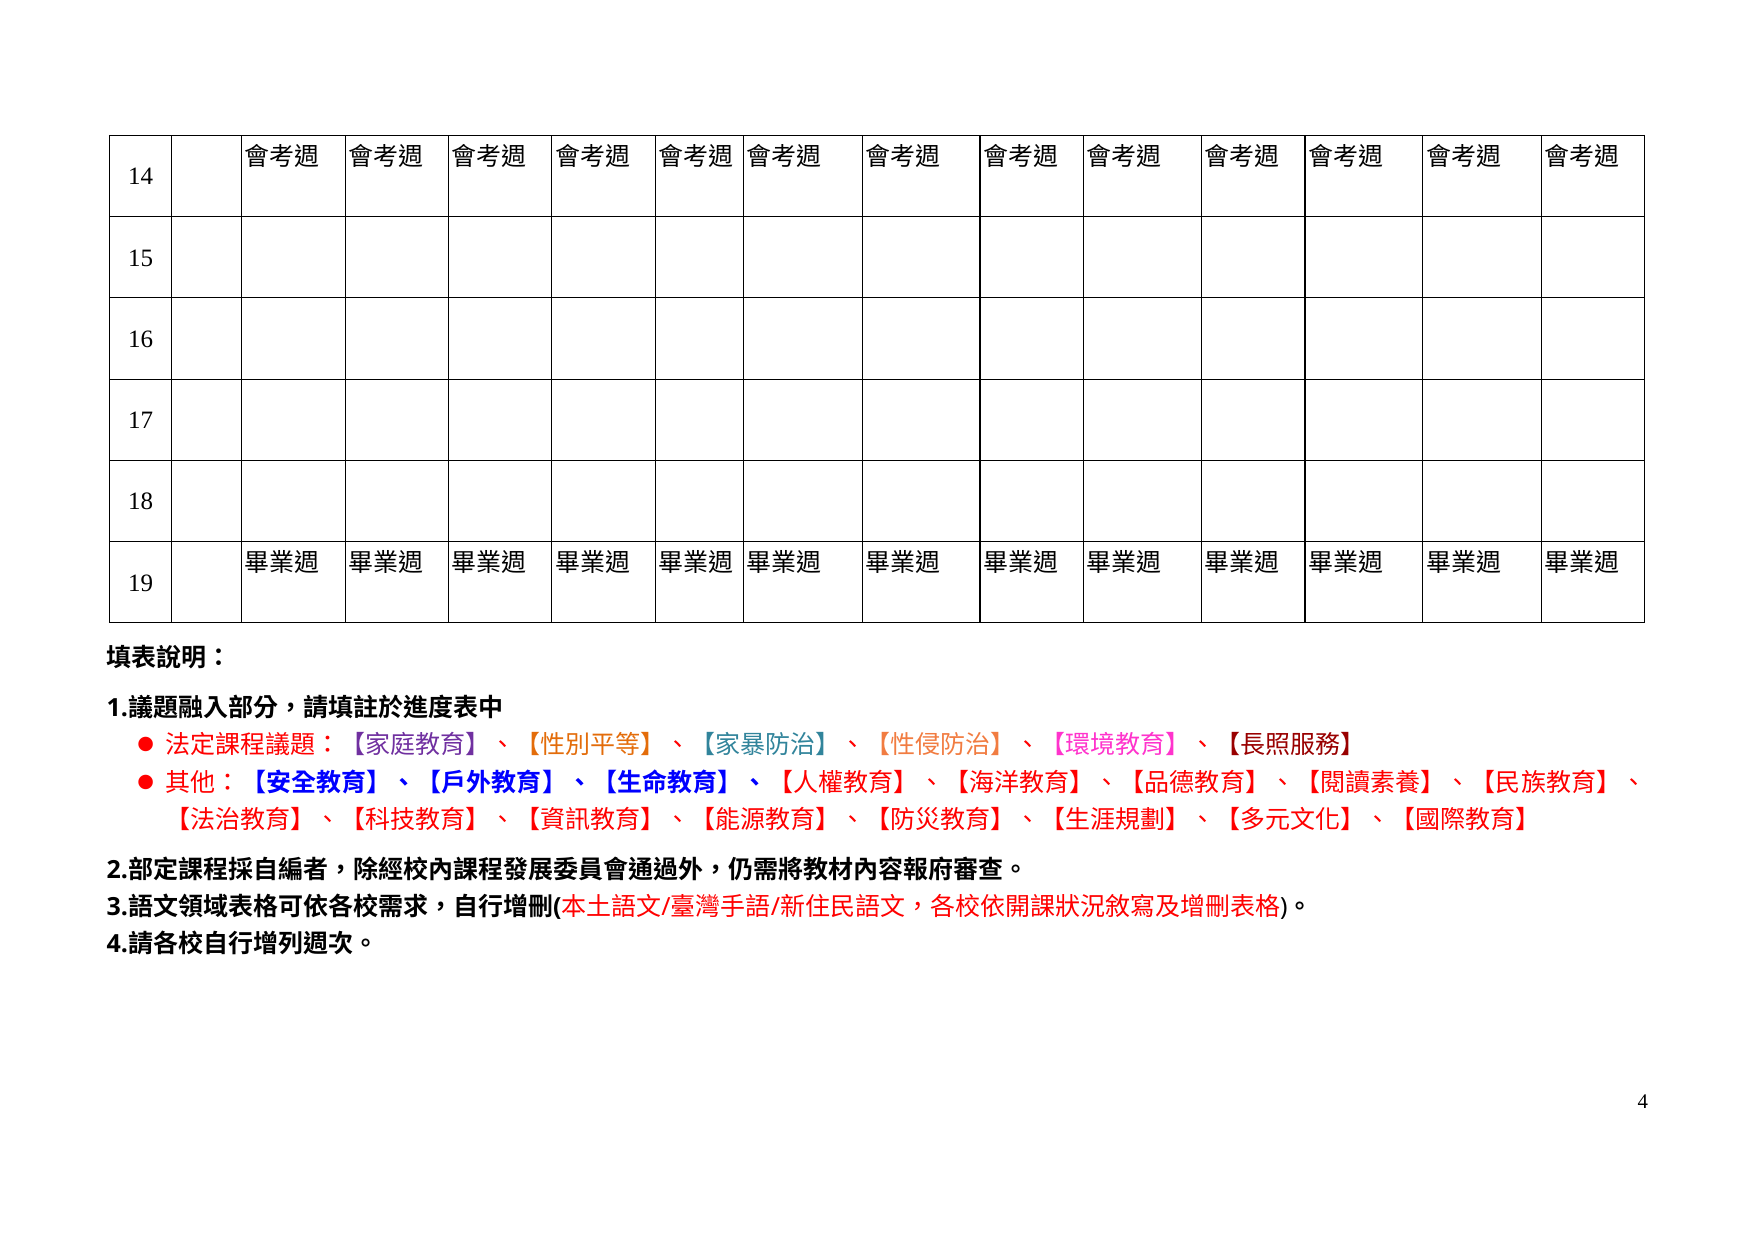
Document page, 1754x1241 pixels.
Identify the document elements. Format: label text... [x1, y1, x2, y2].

table_cell 會考週 [242, 136, 345, 216]
table_cell 會考週 [1306, 136, 1422, 216]
table_cell [1202, 461, 1304, 541]
table_cell [981, 380, 1083, 460]
table_cell 17 [110, 380, 171, 460]
table_cell 畢業週 [1423, 542, 1541, 622]
table_cell [1542, 380, 1644, 460]
table_cell [744, 380, 862, 460]
table_cell [1306, 298, 1422, 378]
table_cell [1423, 217, 1541, 297]
table_cell [1306, 217, 1422, 297]
table_cell [172, 217, 241, 297]
table_cell [552, 380, 655, 460]
table_cell [981, 217, 1083, 297]
table_cell 畢業週 [449, 542, 551, 622]
table_cell [346, 217, 448, 297]
table_cell [1084, 461, 1201, 541]
table_cell [552, 217, 655, 297]
table_cell [1084, 380, 1201, 460]
table_cell [1542, 298, 1644, 378]
list 其他：【安全教育】、【戶外教育】、【生命教育】、【人權教育】、【海洋教育】、【品德教育】、【閱讀素養】、【民族教育】、【法治教育】、【科技教育】、【資訊教育】、【能源教育】、【防災教育】、【生涯規劃】、【多元文化】、【國際教育】 [136, 761, 1648, 836]
table_cell [172, 461, 241, 541]
table_cell [656, 217, 743, 297]
table_cell [1423, 461, 1541, 541]
table_cell [1084, 298, 1201, 378]
table_cell [449, 298, 551, 378]
table_cell [1202, 380, 1304, 460]
table_cell 會考週 [346, 136, 448, 216]
table_cell [863, 298, 979, 378]
table_cell [863, 461, 979, 541]
table_cell [449, 380, 551, 460]
table_cell 會考週 [981, 136, 1083, 216]
text 1.議題融入部分，請填註於進度表中 [106, 673, 1648, 723]
table_cell [552, 461, 655, 541]
table_cell 會考週 [1423, 136, 1541, 216]
table_cell 會考週 [1202, 136, 1304, 216]
table_cell [981, 298, 1083, 378]
table_cell [656, 461, 743, 541]
text 3.語文領域表格可依各校需求，自行增刪(本土語文/臺灣手語/新住民語文，各校依開課狀況敘寫及增刪表格)。 [106, 886, 1648, 923]
table_cell [744, 217, 862, 297]
table_cell 畢業週 [1202, 542, 1304, 622]
text 4.請各校自行增列週次。 [106, 923, 1648, 961]
table_cell 畢業週 [981, 542, 1083, 622]
table_cell 會考週 [863, 136, 979, 216]
table_cell 會考週 [552, 136, 655, 216]
table_cell 18 [110, 461, 171, 541]
table_cell [1423, 298, 1541, 378]
table_cell [346, 380, 448, 460]
table_cell 14 [110, 136, 171, 216]
table_cell 會考週 [1542, 136, 1644, 216]
table_cell [552, 298, 655, 378]
table_cell [242, 217, 345, 297]
table_cell [242, 461, 345, 541]
table_cell 會考週 [744, 136, 862, 216]
table_cell [172, 298, 241, 378]
table_cell 畢業週 [863, 542, 979, 622]
table_cell [656, 298, 743, 378]
table_cell [346, 461, 448, 541]
table_cell 畢業週 [552, 542, 655, 622]
table_cell [863, 380, 979, 460]
table_cell 16 [110, 298, 171, 378]
table_cell 15 [110, 217, 171, 297]
table_cell [1542, 217, 1644, 297]
list 法定課程議題：【家庭教育】、【性別平等】、【家暴防治】、【性侵防治】、【環境教育】、【長照服務】 [136, 723, 1648, 761]
table_cell [449, 461, 551, 541]
table_cell [346, 298, 448, 378]
table_cell 畢業週 [1542, 542, 1644, 622]
table_cell [744, 461, 862, 541]
table_cell [1202, 298, 1304, 378]
table_cell 畢業週 [656, 542, 743, 622]
table_cell [863, 217, 979, 297]
table_cell [1202, 217, 1304, 297]
table_cell 畢業週 [346, 542, 448, 622]
text 2.部定課程採自編者，除經校內課程發展委員會通過外，仍需將教材內容報府審查。 [106, 836, 1648, 886]
table_cell 畢業週 [1306, 542, 1422, 622]
table_cell [449, 217, 551, 297]
text 填表說明： [106, 623, 1648, 673]
table_cell [242, 298, 345, 378]
table_cell 畢業週 [1084, 542, 1201, 622]
table_cell [744, 298, 862, 378]
table_cell [172, 136, 241, 216]
table_cell 會考週 [656, 136, 743, 216]
table_cell 19 [110, 542, 171, 622]
table_cell 會考週 [449, 136, 551, 216]
table_cell [1542, 461, 1644, 541]
table_cell 畢業週 [744, 542, 862, 622]
table_cell [981, 461, 1083, 541]
table_cell [242, 380, 345, 460]
table_cell [172, 542, 241, 622]
table_cell [656, 380, 743, 460]
table_cell [1423, 380, 1541, 460]
table_cell [172, 380, 241, 460]
table_cell [1306, 461, 1422, 541]
table_cell 畢業週 [242, 542, 345, 622]
table_cell 會考週 [1084, 136, 1201, 216]
table_cell [1084, 217, 1201, 297]
table_cell [1306, 380, 1422, 460]
